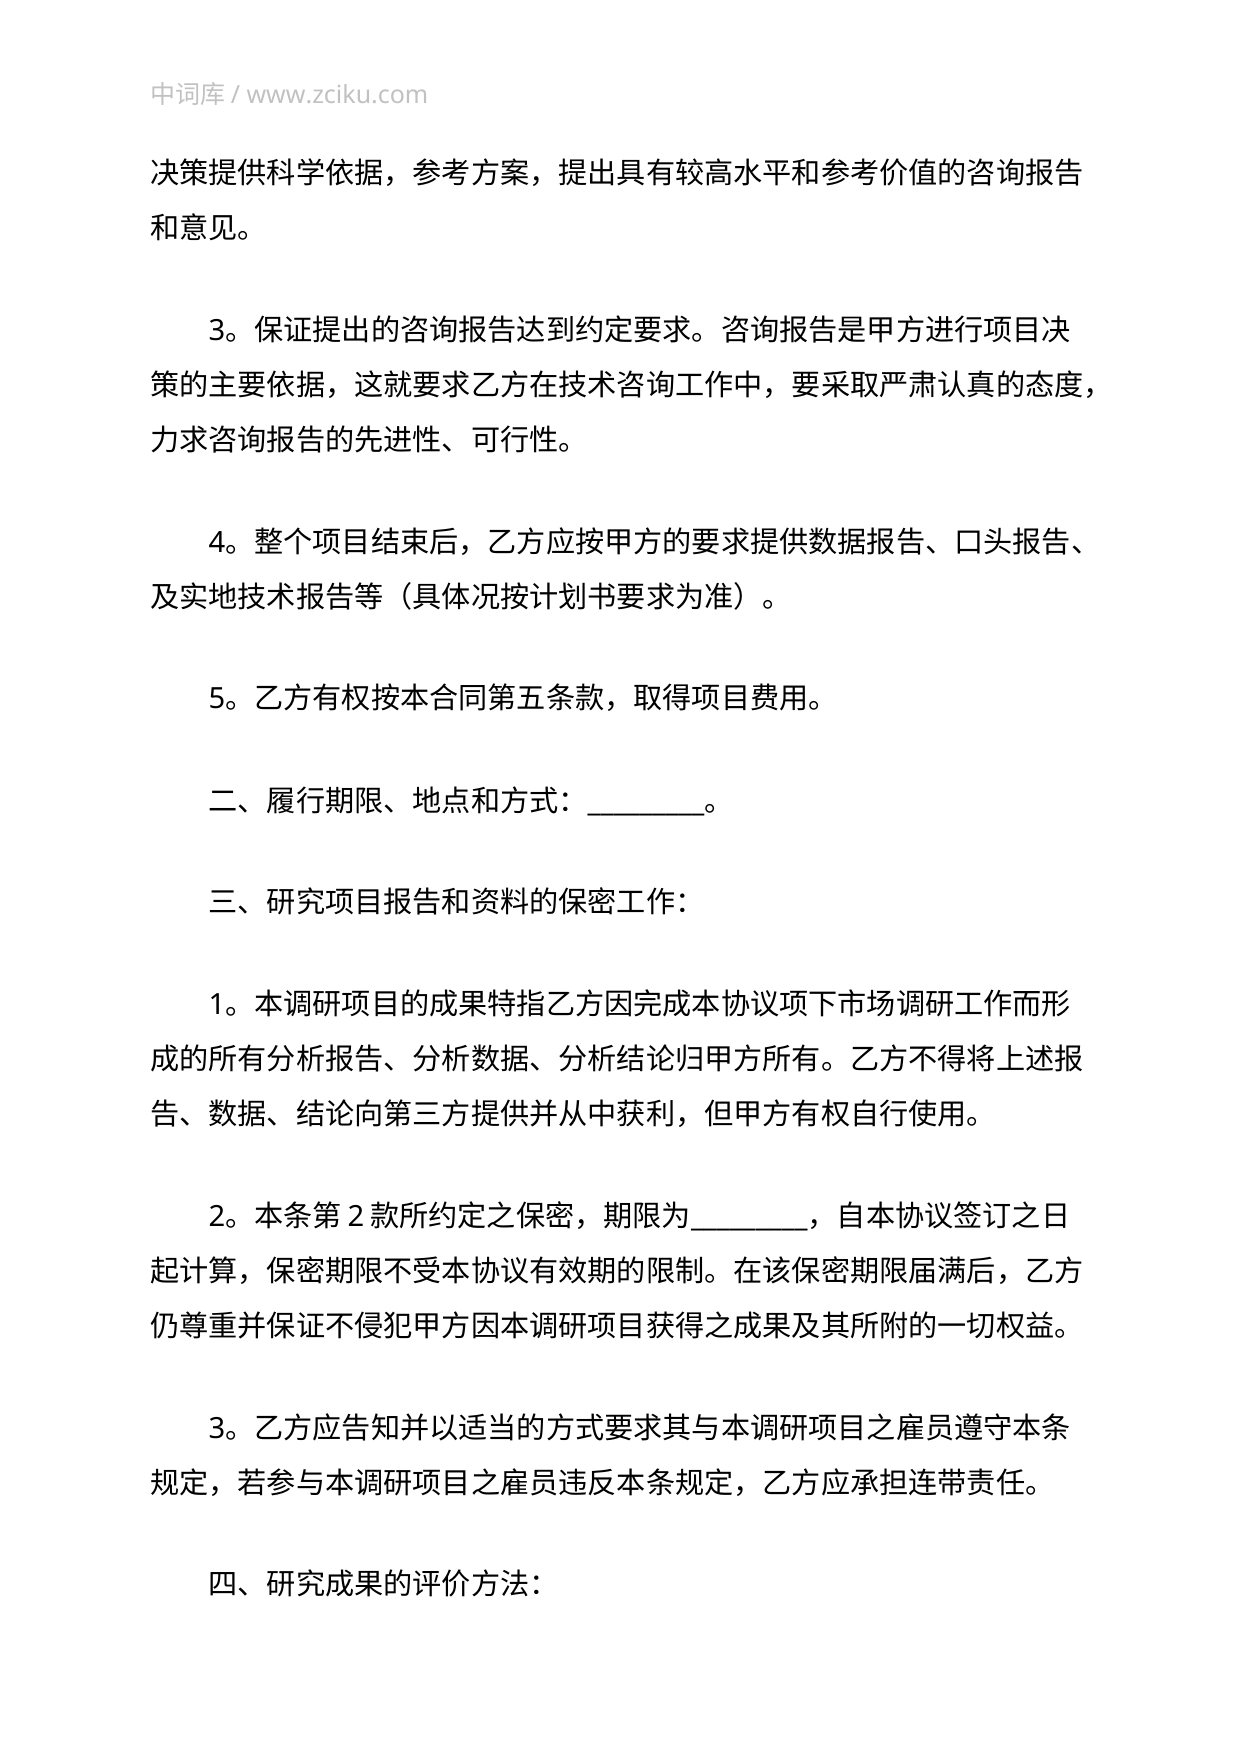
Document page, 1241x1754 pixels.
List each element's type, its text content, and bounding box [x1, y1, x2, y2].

text 四、研究成果的评价方法： [150, 1561, 1090, 1603]
text 5。乙方有权按本合同第五条款，取得项目费用。 [150, 675, 1090, 717]
text 2。本条第2款所约定之保密，期限为_________，自本协议签订之日起计算，保密期限不受本协议有效期的限制。在该保密期限届满后，乙方仍尊重并保证不侵犯甲方因本调研项目获得之成果及其所附的一切权益。 [150, 1192, 1090, 1345]
text 1。本调研项目的成果特指乙方因完成本协议项下市场调研工作而形成的所有分析报告、分析数据、分析结论归甲方所有。乙方不得将上述报告、数据、结论向第三方提供并从中获利，但甲方有权自行使用。 [150, 981, 1090, 1133]
text 3。乙方应告知并以适当的方式要求其与本调研项目之雇员遵守本条规定，若参与本调研项目之雇员违反本条规定，乙方应承担连带责任。 [150, 1404, 1090, 1501]
text 3。保证提出的咨询报告达到约定要求。咨询报告是甲方进行项目决策的主要依据，这就要求乙方在技术咨询工作中，要采取严肃认真的态度，力求咨询报告的先进性、可行性。 [150, 307, 1090, 459]
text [150, 150, 1090, 247]
text 三、研究项目报告和资料的保密工作： [150, 879, 1090, 921]
text 4。整个项目结束后，乙方应按甲方的要求提供数据报告、口头报告、及实地技术报告等（具体况按计划书要求为准）。 [150, 518, 1090, 616]
text 二、履行期限、地点和方式：_________。 [150, 777, 1090, 819]
